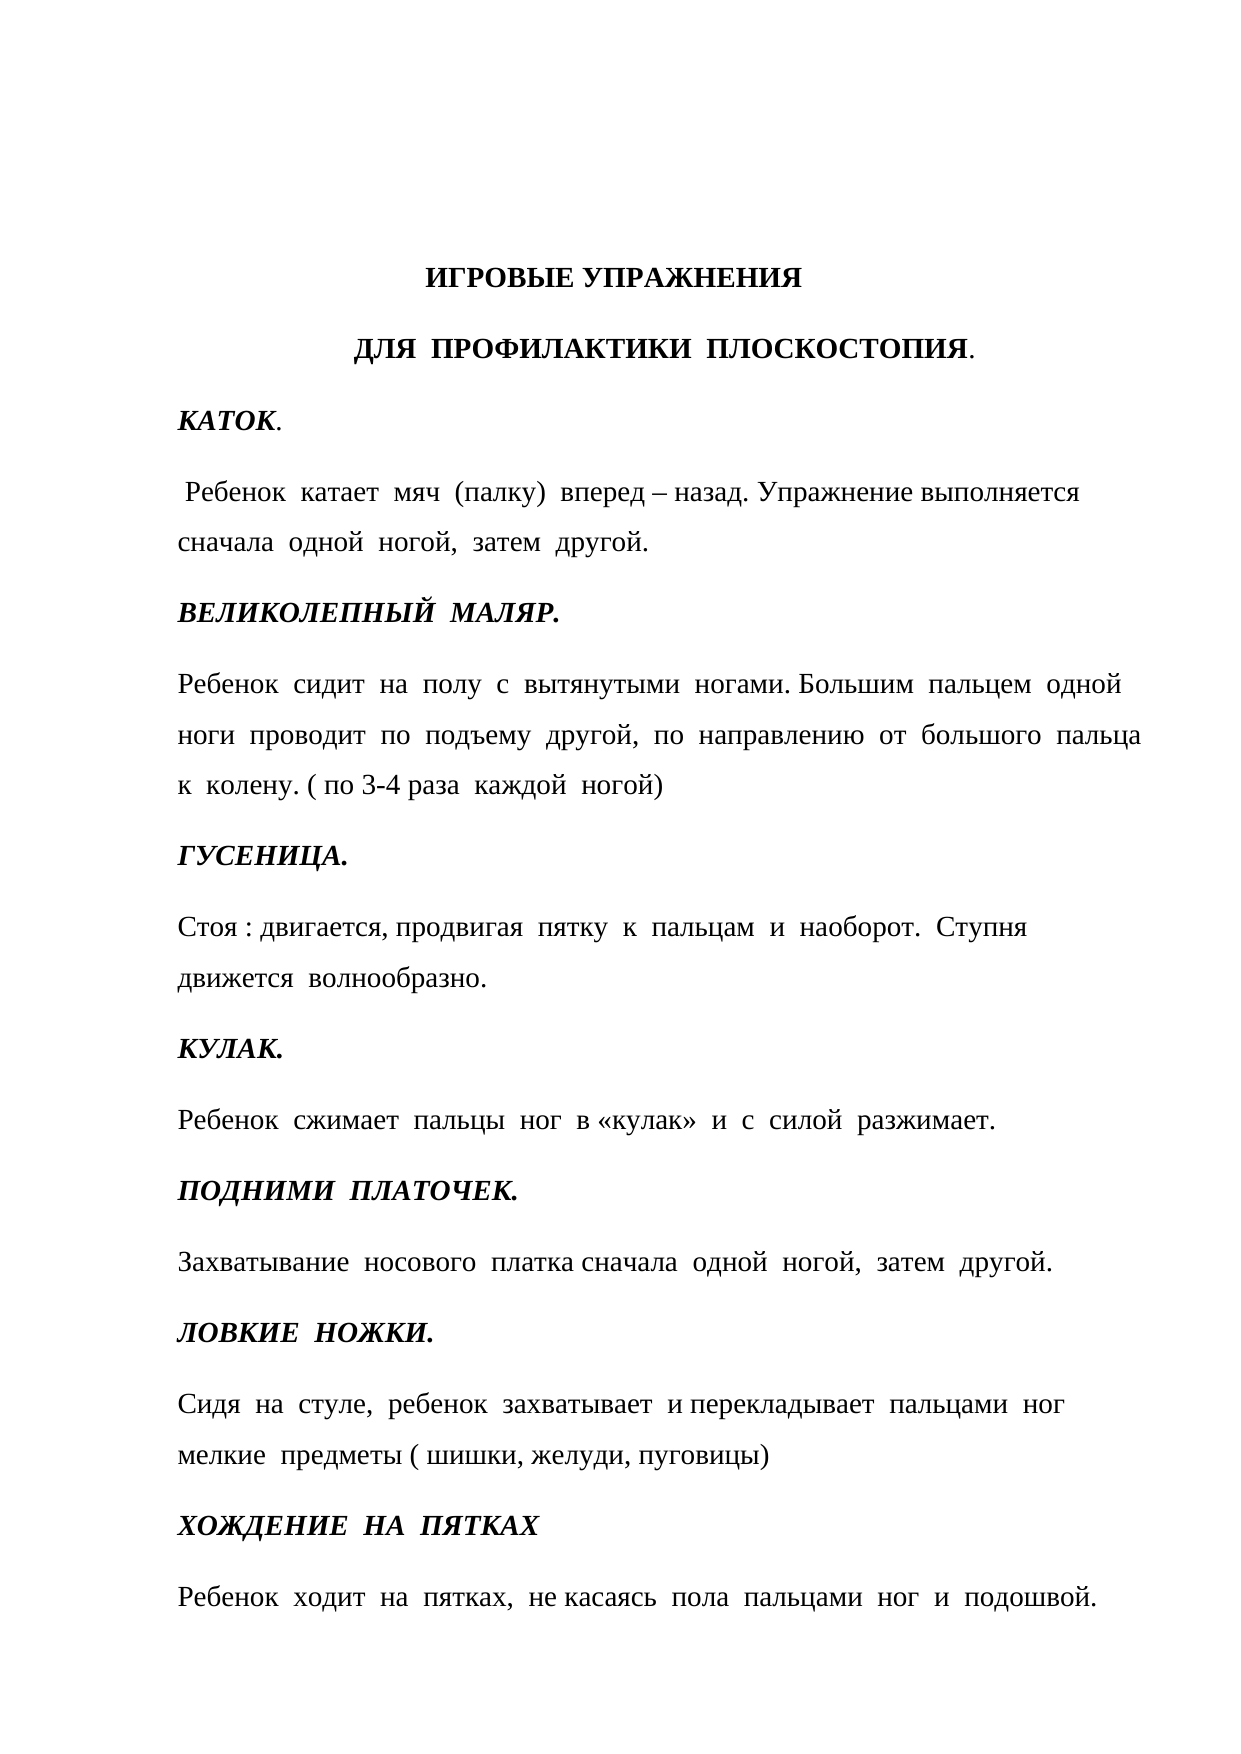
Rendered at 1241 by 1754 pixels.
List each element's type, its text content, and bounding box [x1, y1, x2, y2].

text ПОДНИМИ ПЛАТОЧЕК. [177, 1173, 1152, 1207]
text Ребенок сидит на полу с вытянутыми ногами. Большим пальцем одной ноги проводит по подъему другой, по направлению от большого пальца к колену. ( по 3-4 раза каждой ногой) [177, 666, 1152, 801]
text Ребенок катает мяч (палку) вперед – назад. Упражнение выполняется сначала одной ногой, затем другой. [177, 474, 1152, 558]
text ИГРОВЫЕ УПРАЖНЕНИЯ [177, 260, 1152, 294]
text Сидя на стуле, ребенок захватывает и перекладывает пальцами ног мелкие предметы ( шишки, желуди, пуговицы) [177, 1387, 1152, 1470]
text ХОЖДЕНИЕ НА ПЯТКАХ [177, 1508, 1152, 1542]
text Стоя : двигается, продвигая пятку к пальцам и наоборот. Ступня движется волнообразно. [177, 909, 1152, 993]
text Ребенок сжимает пальцы ног в «кулак» и с силой разжимает. [177, 1102, 1152, 1136]
text КУЛАК. [177, 1031, 1152, 1064]
text ВЕЛИКОЛЕПНЫЙ МАЛЯР. [177, 595, 1152, 629]
text ЛОВКИЕ НОЖКИ. [177, 1315, 1152, 1349]
text Захватывание носового платка сначала одной ногой, затем другой. [177, 1244, 1152, 1278]
text КАТОК. [177, 403, 1152, 436]
text ГУСЕНИЦА. [177, 838, 1152, 872]
text ДЛЯ ПРОФИЛАКТИКИ ПЛОСКОСТОПИЯ. [177, 332, 1152, 365]
text Ребенок ходит на пятках, не касаясь пола пальцами ног и подошвой. [177, 1579, 1152, 1613]
